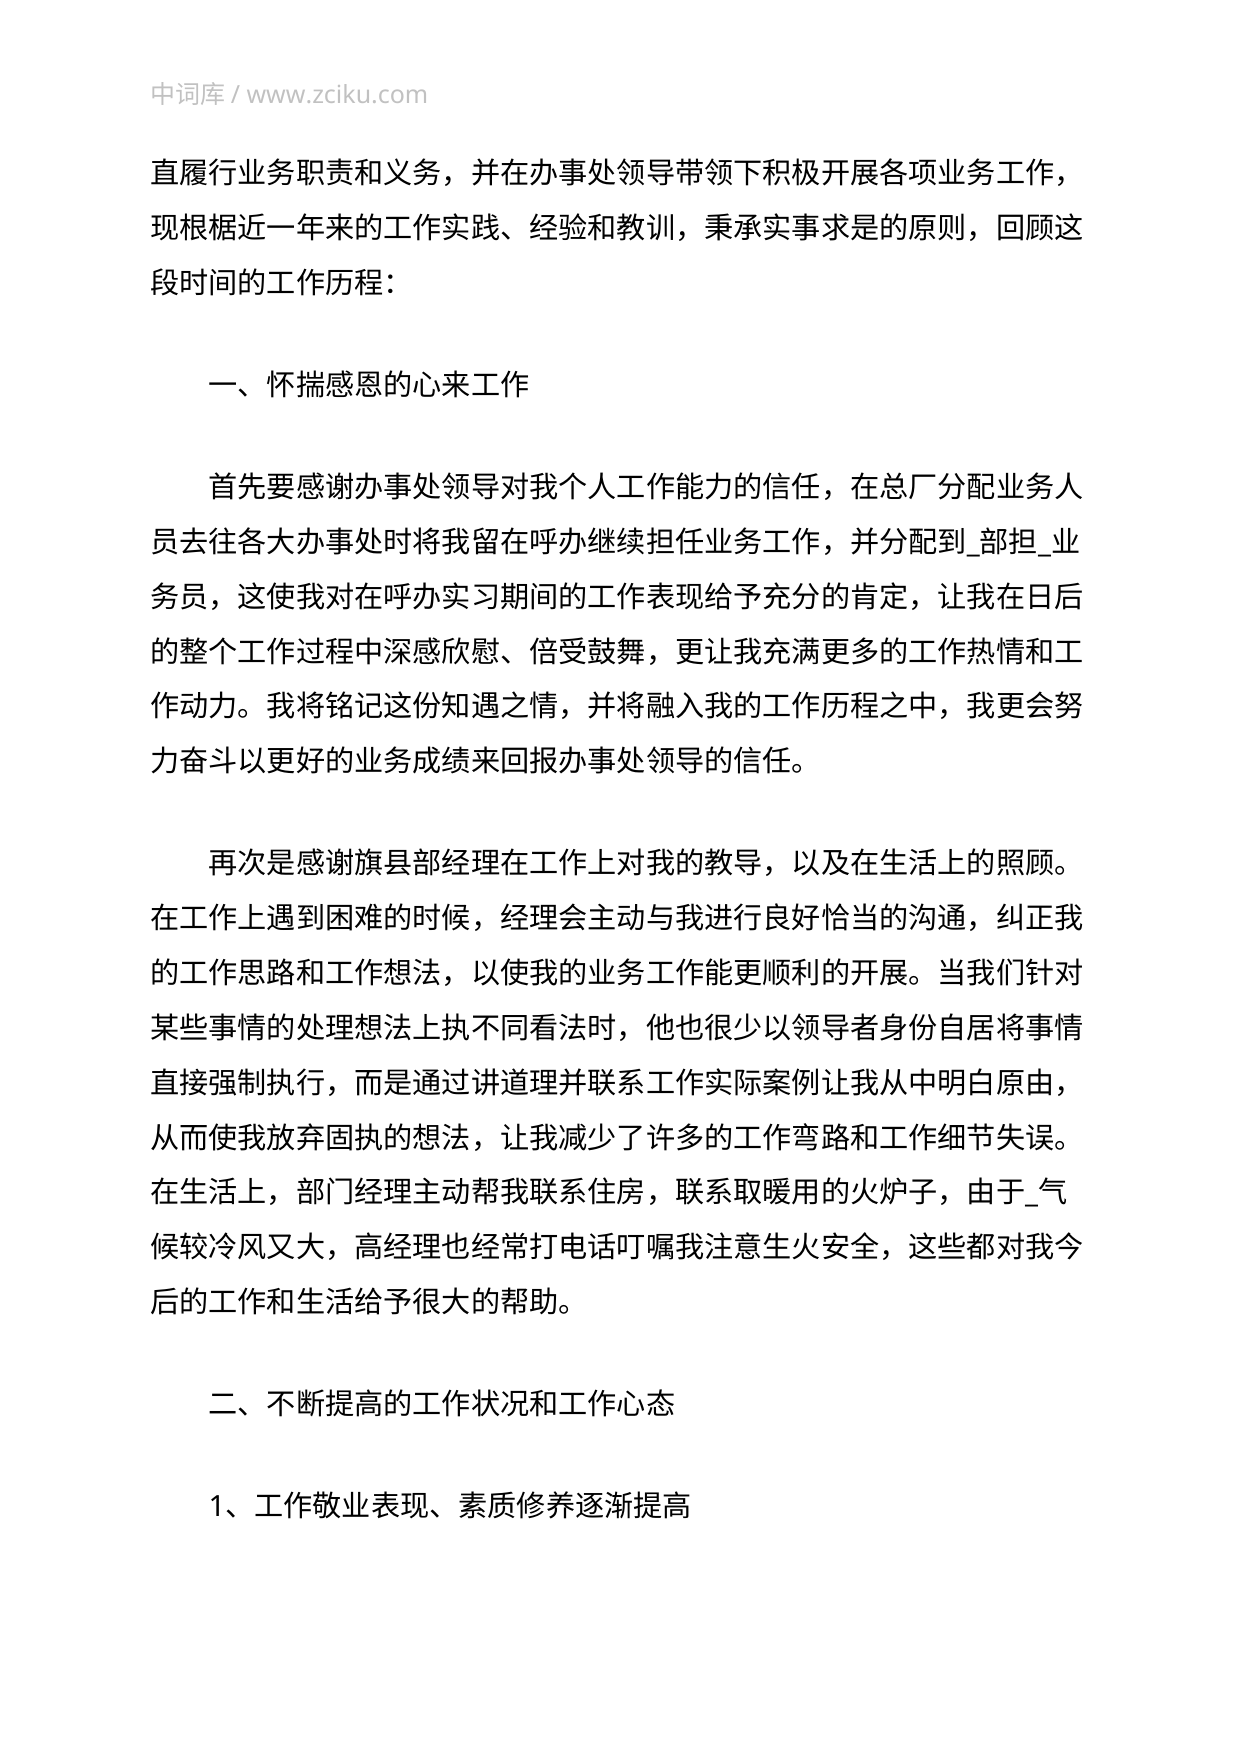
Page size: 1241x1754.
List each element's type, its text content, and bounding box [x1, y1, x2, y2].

text 首先要感谢办事处领导对我个人工作能力的信任，在总厂分配业务人员去往各大办事处时将我留在呼办继续担任业务工作，并分配到_部担_业务员，这使我对在呼办实习期间的工作表现给予充分的肯定，让我在日后的整个工作过程中深感欣慰、倍受鼓舞，更让我充满更多的工作热情和工作动力。我将铭记这份知遇之情，并将融入我的工作历程之中，我更会努力奋斗以更好的业务成绩来回报办事处领导的信任。 [150, 463, 1090, 780]
text 一、怀揣感恩的心来工作 [150, 362, 1090, 404]
text 1、工作敬业表现、素质修养逐渐提高 [150, 1482, 1090, 1525]
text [150, 150, 1090, 302]
text 再次是感谢旗县部经理在工作上对我的教导，以及在生活上的照顾。在工作上遇到困难的时候，经理会主动与我进行良好恰当的沟通，纠正我的工作思路和工作想法，以使我的业务工作能更顺利的开展。当我们针对某些事情的处理想法上执不同看法时，他也很少以领导者身份自居将事情直接强制执行，而是通过讲道理并联系工作实际案例让我从中明白原由，从而使我放弃固执的想法，让我减少了许多的工作弯路和工作细节失误。在生活上，部门经理主动帮我联系住房，联系取暖用的火炉子，由于_气候较冷风又大，高经理也经常打电话叮嘱我注意生火安全，这些都对我今后的工作和生活给予很大的帮助。 [150, 840, 1090, 1321]
text 二、不断提高的工作状况和工作心态 [150, 1381, 1090, 1423]
